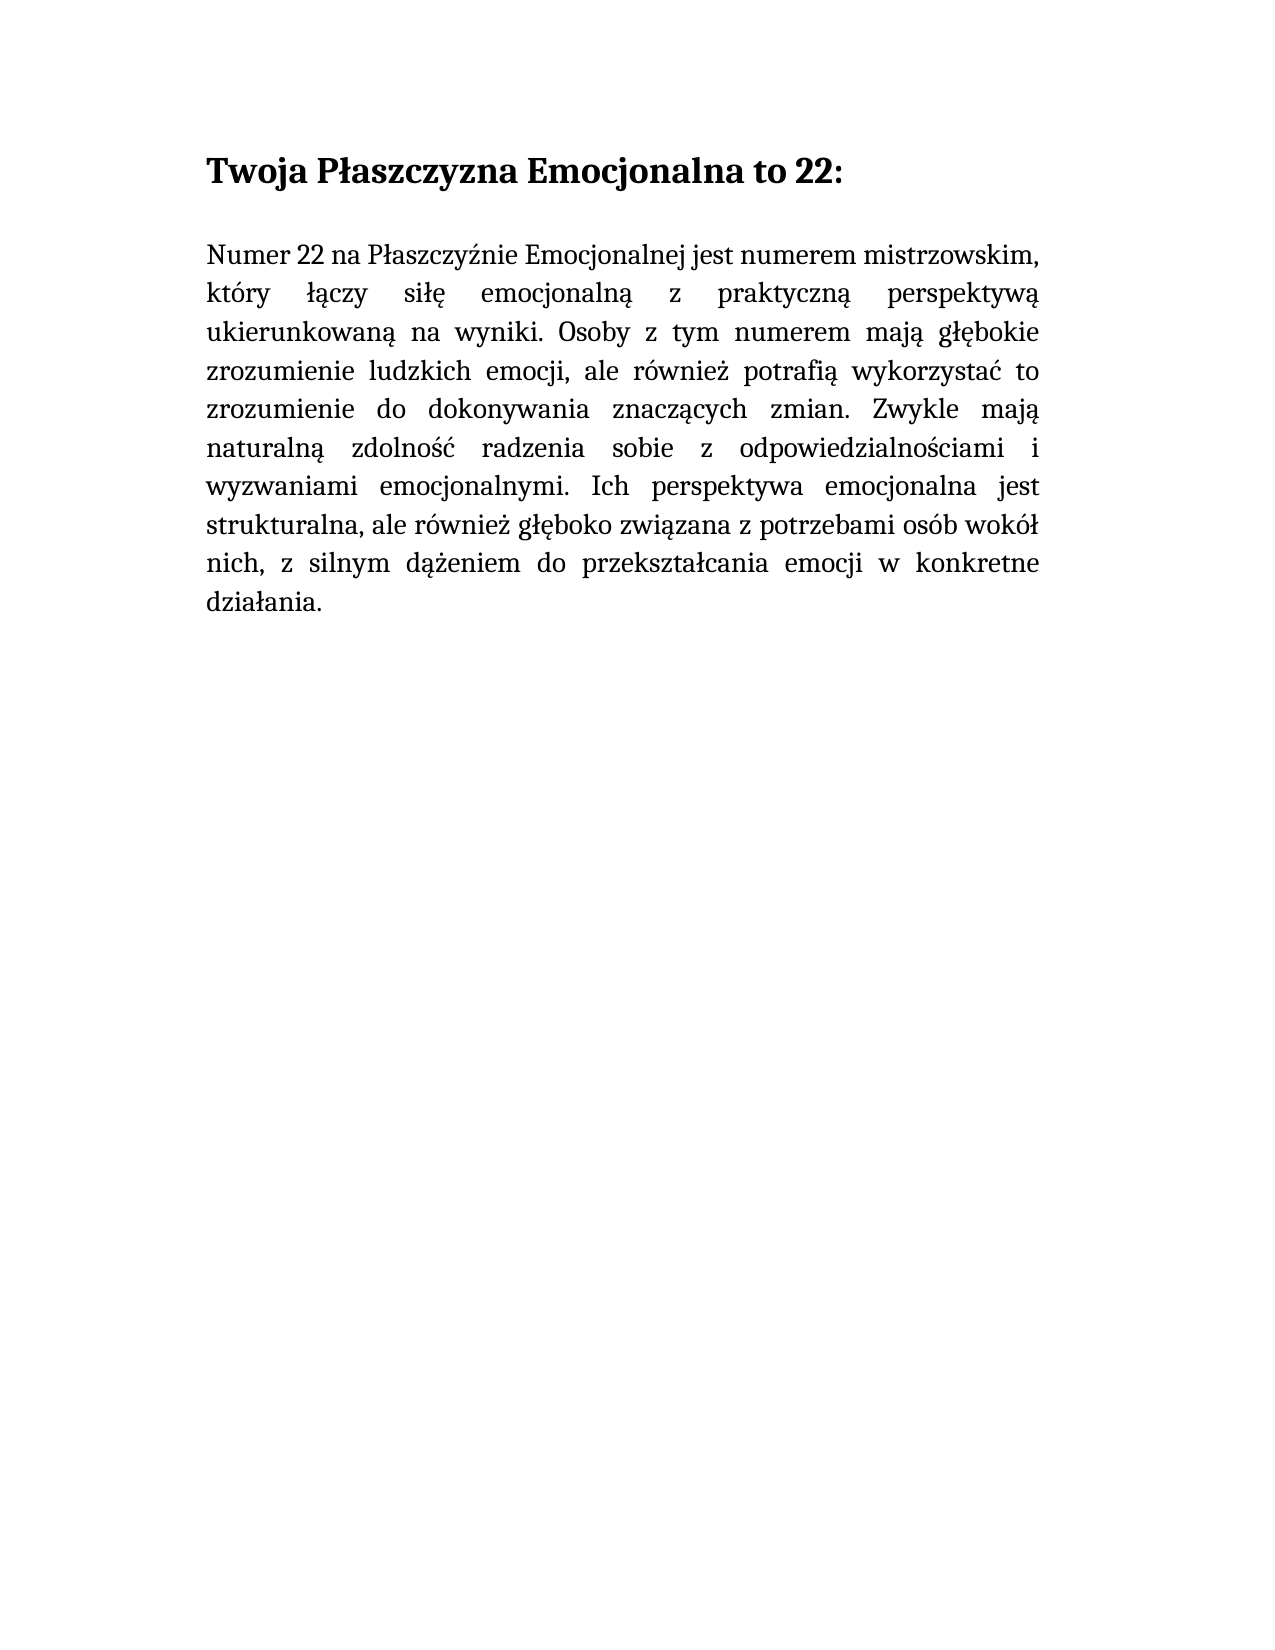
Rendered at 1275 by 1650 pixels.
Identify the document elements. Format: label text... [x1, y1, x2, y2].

text Numer 22 na Płaszczyźnie Emocjonalnej jest numerem mistrzowskim, który łączy siłę emocjonalną z praktyczną perspektywą ukierunkowaną na wyniki. Osoby z tym numerem mają głębokie zrozumienie ludzkich emocji, ale również potrafią wykorzystać to zrozumienie do dokonywania znaczących zmian. Zwykle mają naturalną zdolność radzenia sobie z odpowiedzialnościami i wyzwaniami emocjonalnymi. Ich perspektywa emocjonalna jest strukturalna, ale również głęboko związana z potrzebami osób wokół nich, z silnym dążeniem do przekształcania emocji w konkretne działania. [206, 238, 1041, 618]
text Twoja Płaszczyzna Emocjonalna to 22: [206, 150, 1041, 193]
